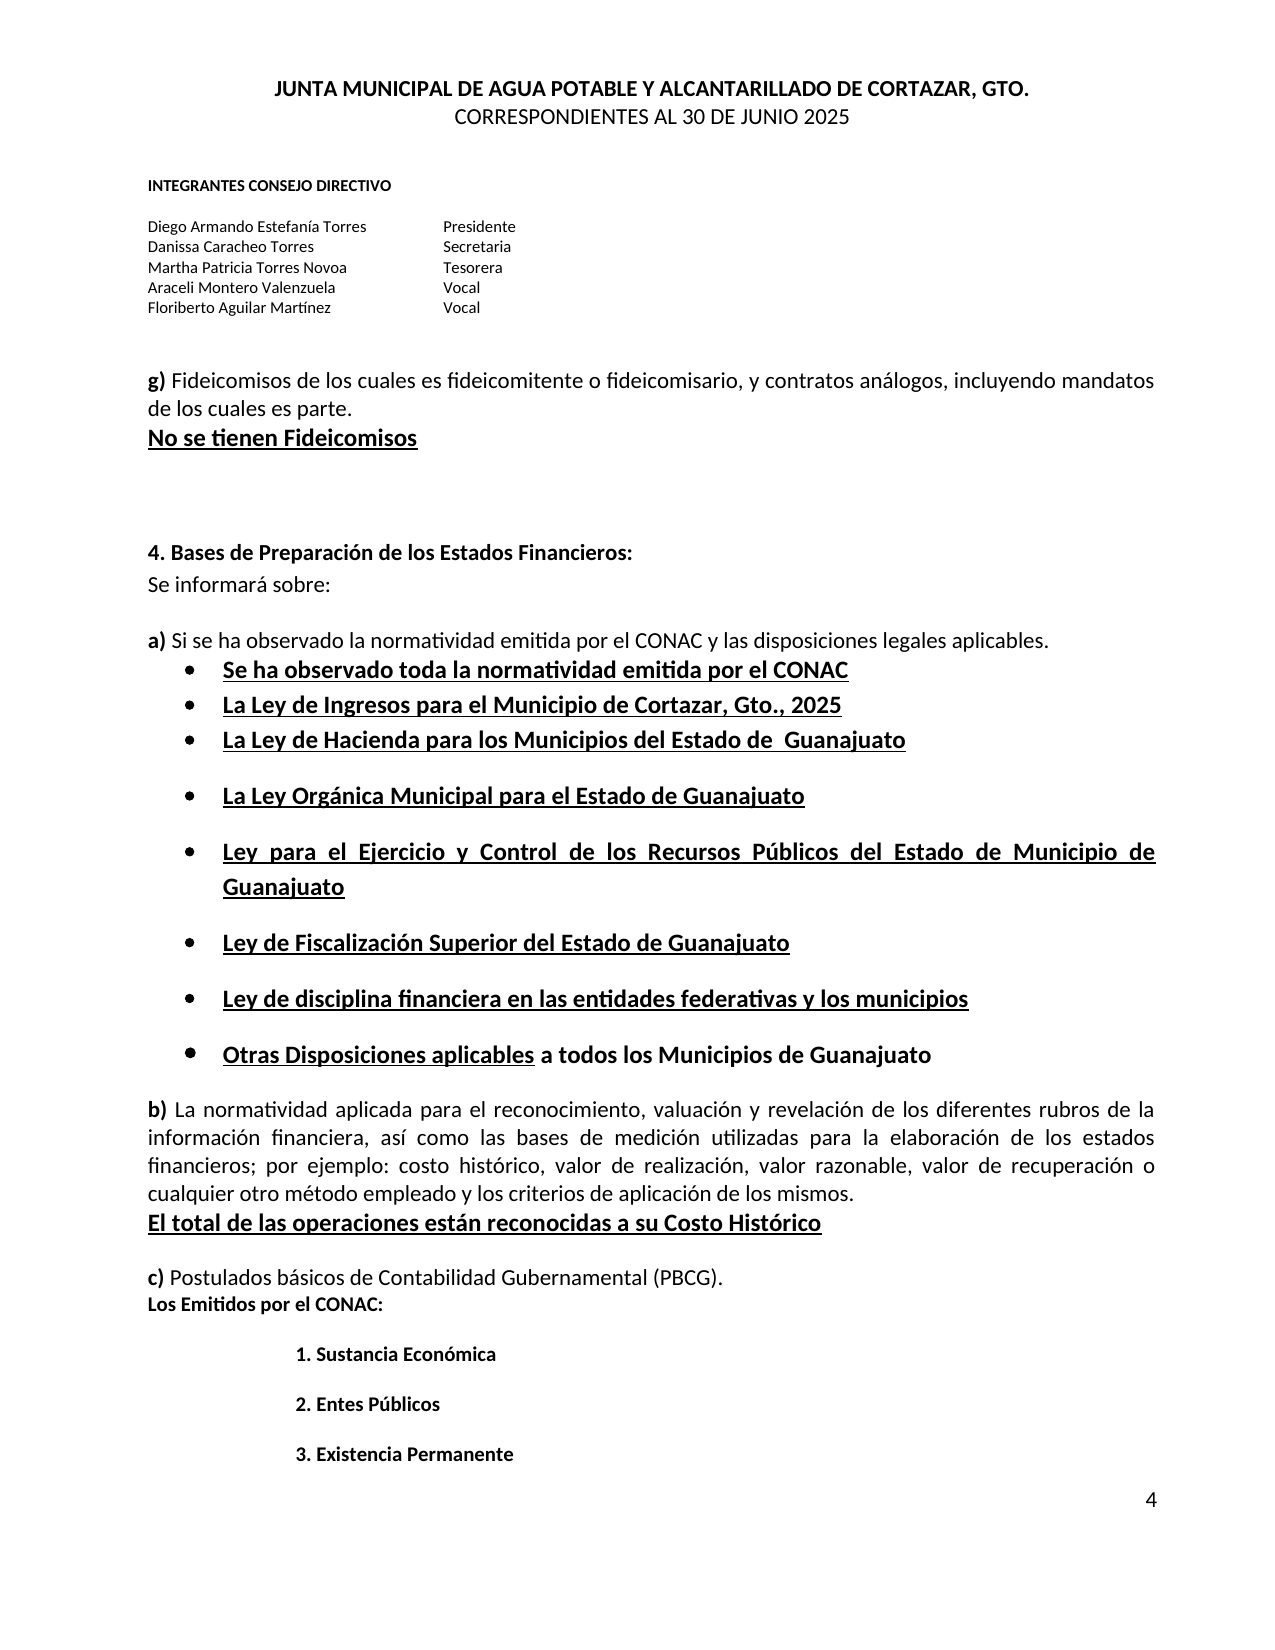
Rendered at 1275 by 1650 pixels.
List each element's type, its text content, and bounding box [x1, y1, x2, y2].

list Ley de disciplina financiera en las entidades federativas y los municipios [185, 983, 1157, 1013]
list Municipal para el Estado de Guanajuato [185, 780, 1157, 811]
text Martha Patricia Torres Novoa Tesorera [148, 257, 1157, 277]
list La Ley de Ingresos para el Municipio de Cortazar, Gto., 2025 [185, 689, 1157, 720]
text El total de las operaciones están reconocidas a su Costo Histórico [148, 1207, 1157, 1237]
list Ley de Fiscalización Superior del Estado de Guanajuato [185, 927, 1157, 958]
subtitle 4. Bases de Preparación de los Estados Financieros: [148, 538, 1157, 566]
list Otras Disposiciones aplicables a todos los Municipios de Guanajuato [185, 1039, 1157, 1069]
list La Ley de Hacienda para los Municipios del Estado de Guanajuato [185, 724, 1157, 755]
text No se tienen Fideicomisos [148, 422, 1157, 453]
text Diego Armando Estefanía Torres Presidente [148, 216, 1157, 237]
text 1. Sustancia Económica [295, 1341, 1157, 1366]
text INTEGRANTES CONSEJO DIRECTIVO [148, 176, 1157, 196]
text Araceli Montero Valenzuela Vocal [148, 277, 1157, 298]
list Ley para el Ejercicio y Control de los Recursos Públicos del Estado de Municipio de Guanajuato [185, 836, 1157, 902]
text c) Postulados básicos de Contabilidad Gubernamental (PBCG). [148, 1263, 1157, 1291]
text Los Emitidos por el CONAC: [148, 1291, 1157, 1316]
text Se informará sobre: [148, 571, 1157, 598]
list Se ha observado toda la normatividad emitida por el CONAC [185, 654, 1157, 685]
text Floriberto Aguilar Martínez Vocal [148, 298, 1157, 318]
text Danissa Caracheo Torres Secretaria [148, 237, 1157, 257]
text 2. Entes Públicos [295, 1391, 1157, 1416]
text g) Fideicomisos de los cuales es fideicomitente o fideicomisario, y contratos análogos, incluyendo mandatos de los cuales es parte. [148, 366, 1157, 422]
text b) La normatividad aplicada para el reconocimiento, valuación y revelación de los diferentes rubros de la información financiera, así como las bases de medición utilizadas para la elaboración de los estados financieros; por ejemplo: costo histórico, valor de realización, valor razonable, valor de recuperación o cualquier otro método empleado y los criterios de aplicación de los mismos. [148, 1095, 1157, 1207]
text a) Si se ha observado la normatividad emitida por el CONAC y las disposiciones legales aplicables. [148, 627, 1157, 654]
text 3. Existencia Permanente [295, 1441, 1157, 1466]
